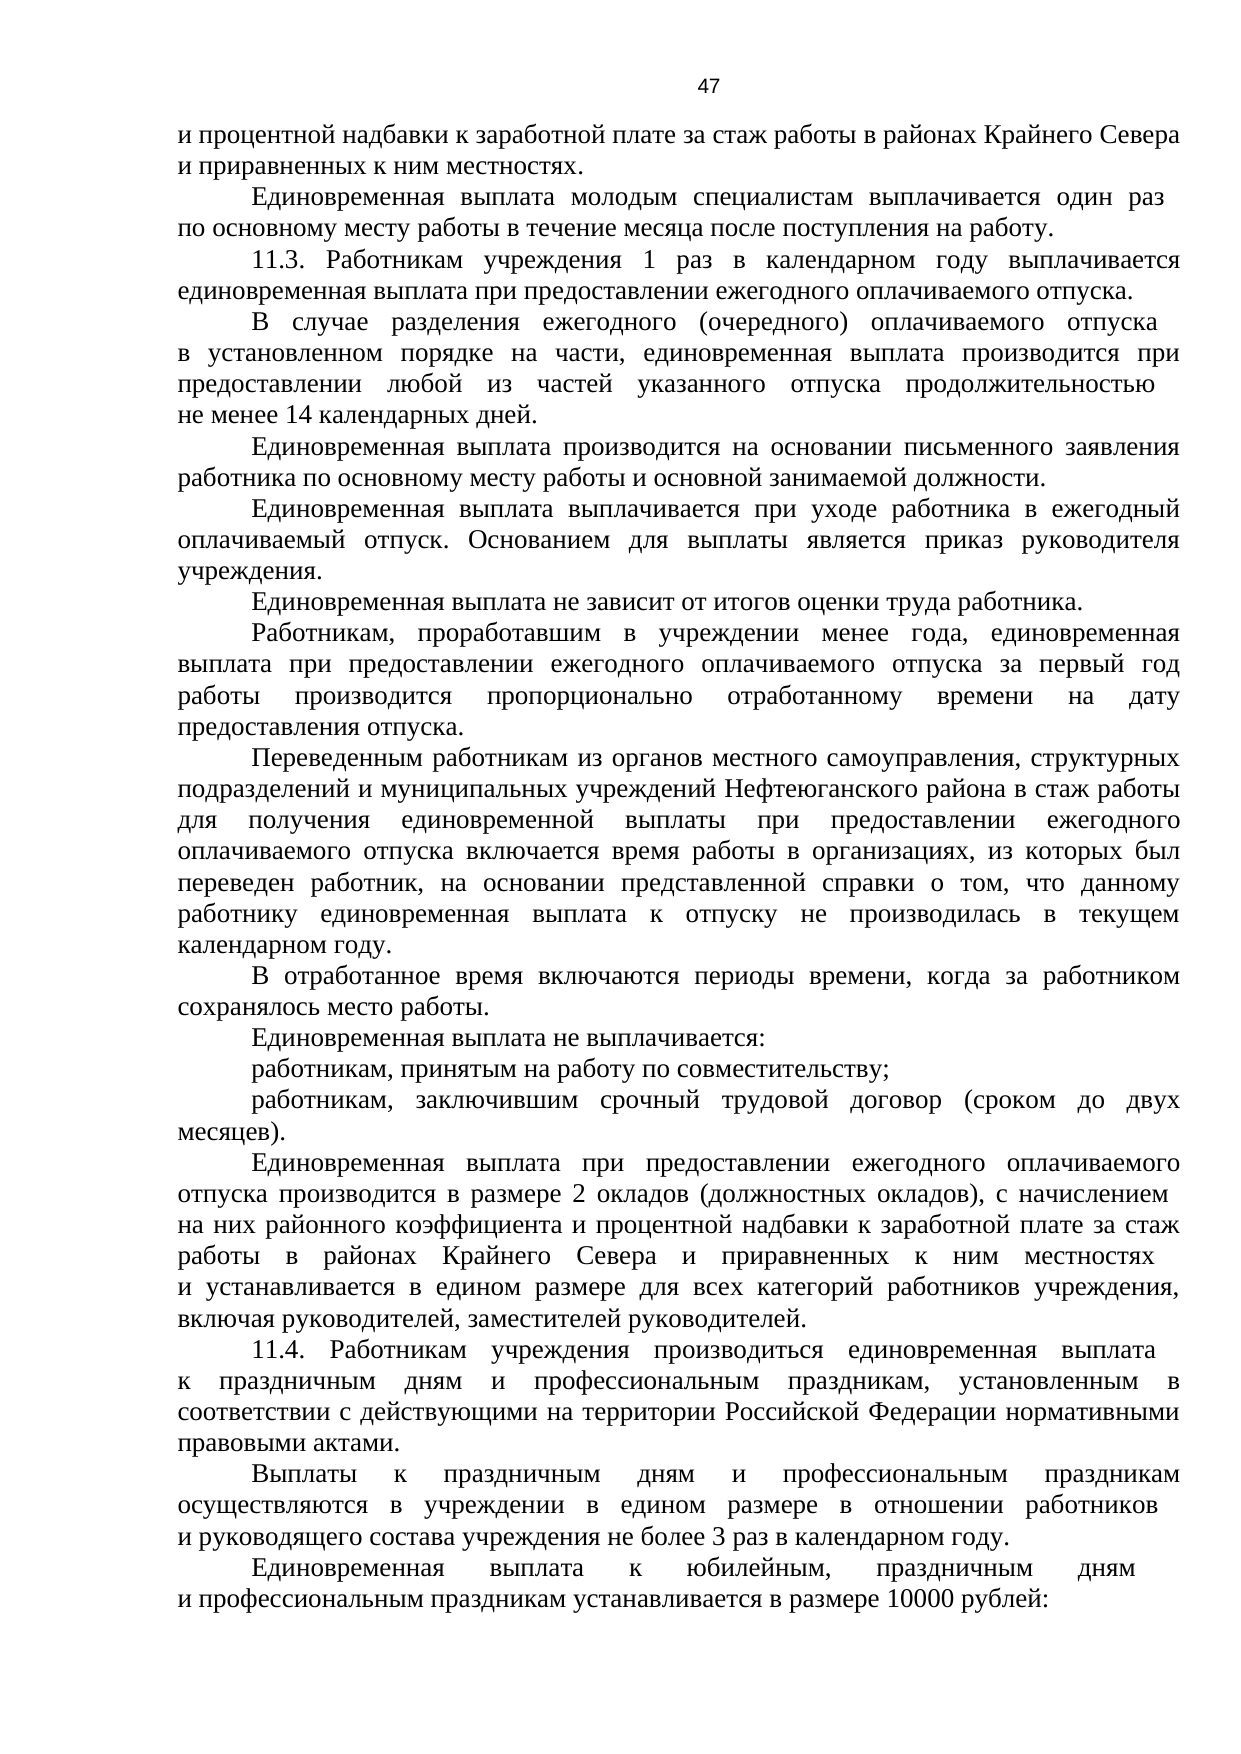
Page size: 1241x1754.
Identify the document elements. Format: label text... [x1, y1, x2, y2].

text Переведенным работникам из органов местного самоуправления, структурных подразделений и муниципальных учреждений Нефтеюганского района в стаж работы для получения единовременной выплаты при предоставлении ежегодного оплачиваемого отпуска включается время работы в организациях, из которых был переведен работник, на основании представленной справки о том, что данному работнику единовременная выплата к отпуску не производилась в текущем календарном году. [177, 741, 1181, 959]
text работникам, заключившим срочный трудовой договор (сроком до двух месяцев). [177, 1084, 1181, 1146]
text Единовременная выплата производится на основании письменного заявления работника по основному месту работы и основной занимаемой должности. [177, 429, 1181, 492]
text работникам, принятым на работу по совместительству; [177, 1052, 1181, 1084]
text В отработанное время включаются периоды времени, когда за работником сохранялось место работы. [177, 959, 1181, 1021]
text Единовременная выплата не зависит от итогов оценки труда работника. [177, 585, 1181, 616]
text Единовременная выплата при предоставлении ежегодного оплачиваемого отпуска производится в размере 2 окладов (должностных окладов), с начислением на них районного коэффициента и процентной надбавки к заработной плате за стаж работы в районах Крайнего Севера и приравненных к ним местностях и устанавливается в едином размере для всех категорий работников учреждения, включая руководителей, заместителей руководителей. [177, 1146, 1181, 1333]
text 11.3. Работникам учреждения 1 раз в календарном году выплачивается единовременная выплата при предоставлении ежегодного оплачиваемого отпуска. [177, 243, 1181, 305]
text Выплаты к праздничным дням и профессиональным праздникам осуществляются в учреждении в едином размере в отношении работников и руководящего состава учреждения не более 3 раз в календарном году. [177, 1457, 1181, 1551]
text Работникам, проработавшим в учреждении менее года, единовременная выплата при предоставлении ежегодного оплачиваемого отпуска за первый год работы производится пропорционально отработанному времени на дату предоставления отпуска. [177, 616, 1181, 741]
text Единовременная выплата молодым специалистам выплачивается один раз по основному месту работы в течение месяца после поступления на работу. [177, 180, 1181, 243]
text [177, 118, 1181, 180]
text В случае разделения ежегодного (очередного) оплачиваемого отпуска в установленном порядке на части, единовременная выплата производится при предоставлении любой из частей указанного отпуска продолжительностью не менее 14 календарных дней. [177, 305, 1181, 429]
text 11.4. Работникам учреждения производиться единовременная выплата к праздничным дням и профессиональным праздникам, установленным в соответствии с действующими на территории Российской Федерации нормативными правовыми актами. [177, 1333, 1181, 1457]
text Единовременная выплата не выплачивается: [177, 1021, 1181, 1052]
text Единовременная выплата к юбилейным, праздничным дням и профессиональным праздникам устанавливается в размере 10000 рублей: [177, 1551, 1181, 1613]
text Единовременная выплата выплачивается при уходе работника в ежегодный оплачиваемый отпуск. Основанием для выплаты является приказ руководителя учреждения. [177, 492, 1181, 585]
